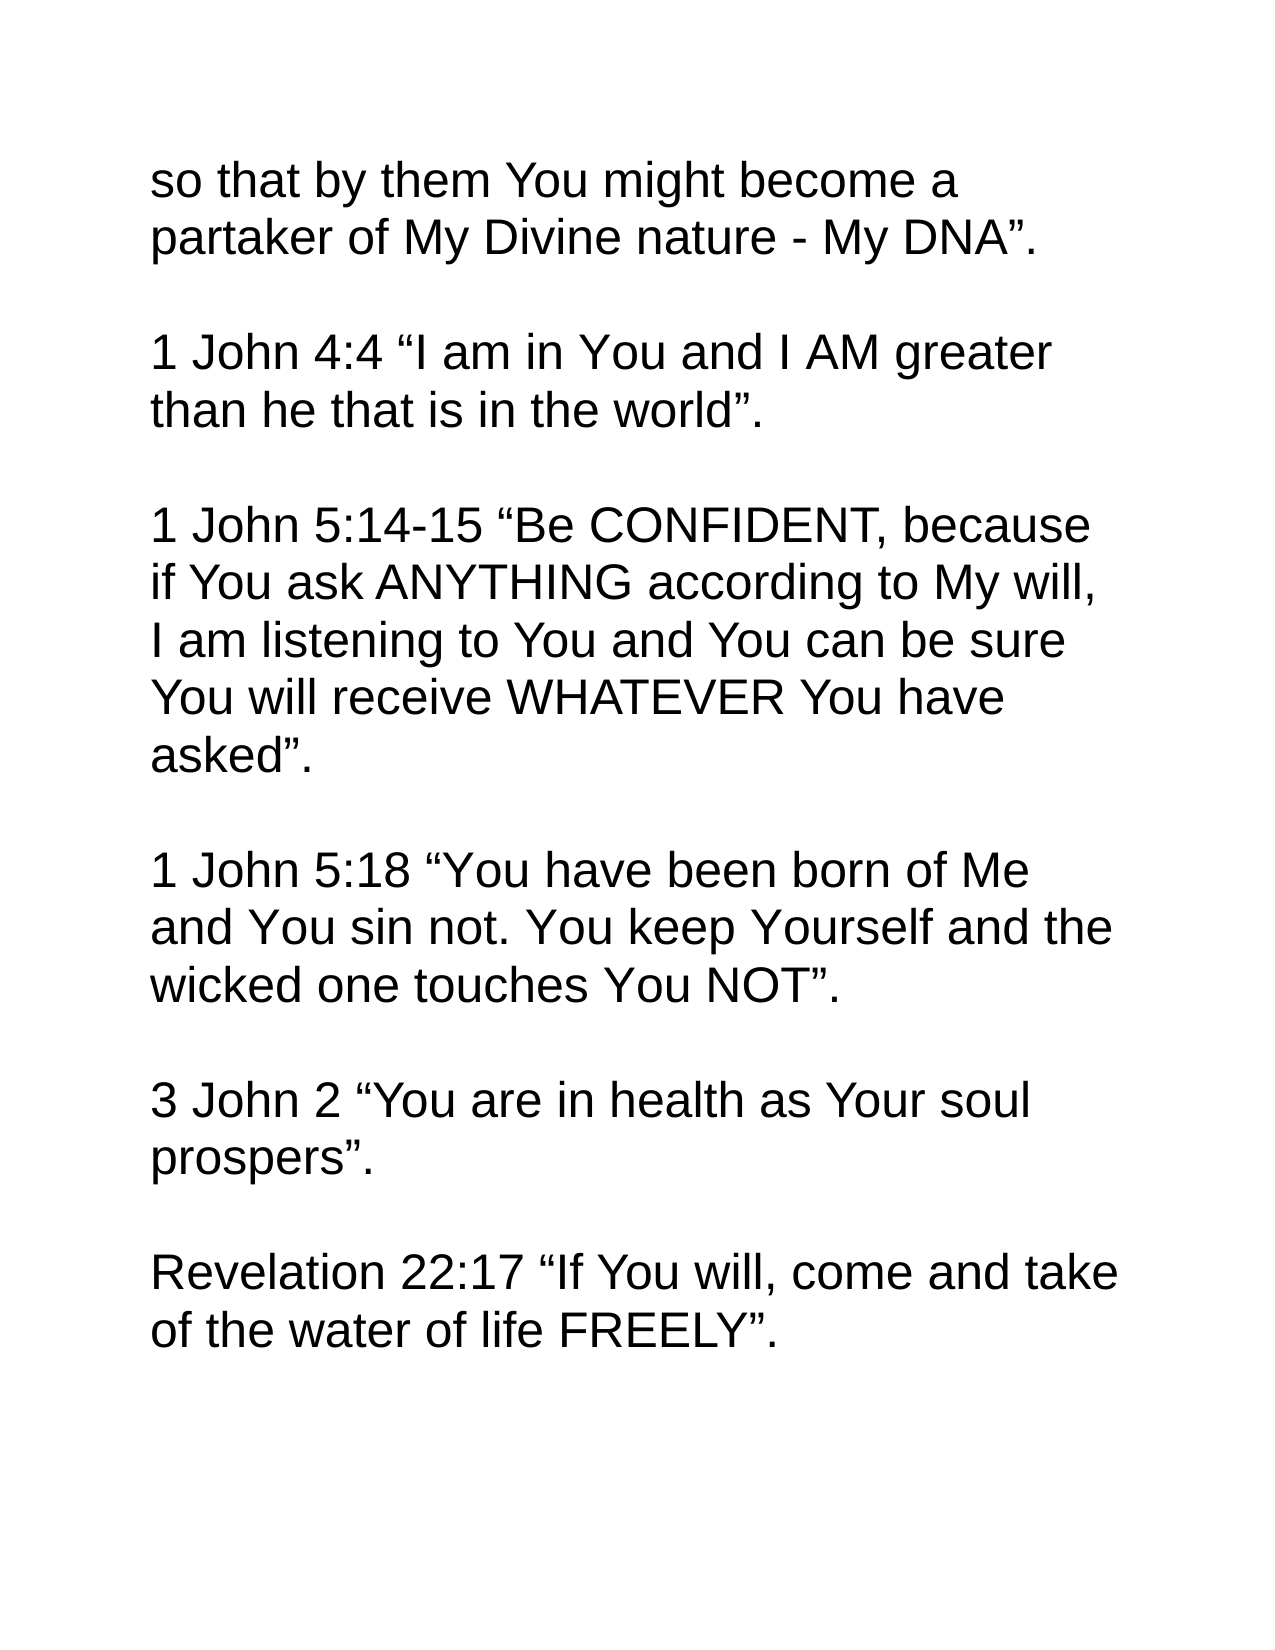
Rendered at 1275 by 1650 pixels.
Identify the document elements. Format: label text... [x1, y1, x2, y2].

text 1 John 5:14-15 “Be CONFIDENT, because if You ask ANYTHING according to My will, I am listening to You and You can be sure You will receive WHATEVER You have asked”. [150, 495, 1125, 782]
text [150, 150, 1125, 265]
text 1 John 4:4 “I am in You and I AM greater than he that is in the world”. [150, 322, 1125, 437]
text 3 John 2 “You are in health as Your soul prospers”. [150, 1070, 1125, 1185]
text Revelation 22:17 “If You will, come and take of the water of life FREELY”. [150, 1242, 1125, 1357]
text 1 John 5:18 “You have been born of Me and You sin not. You keep Yourself and the wicked one touches You NOT”. [150, 840, 1125, 1012]
